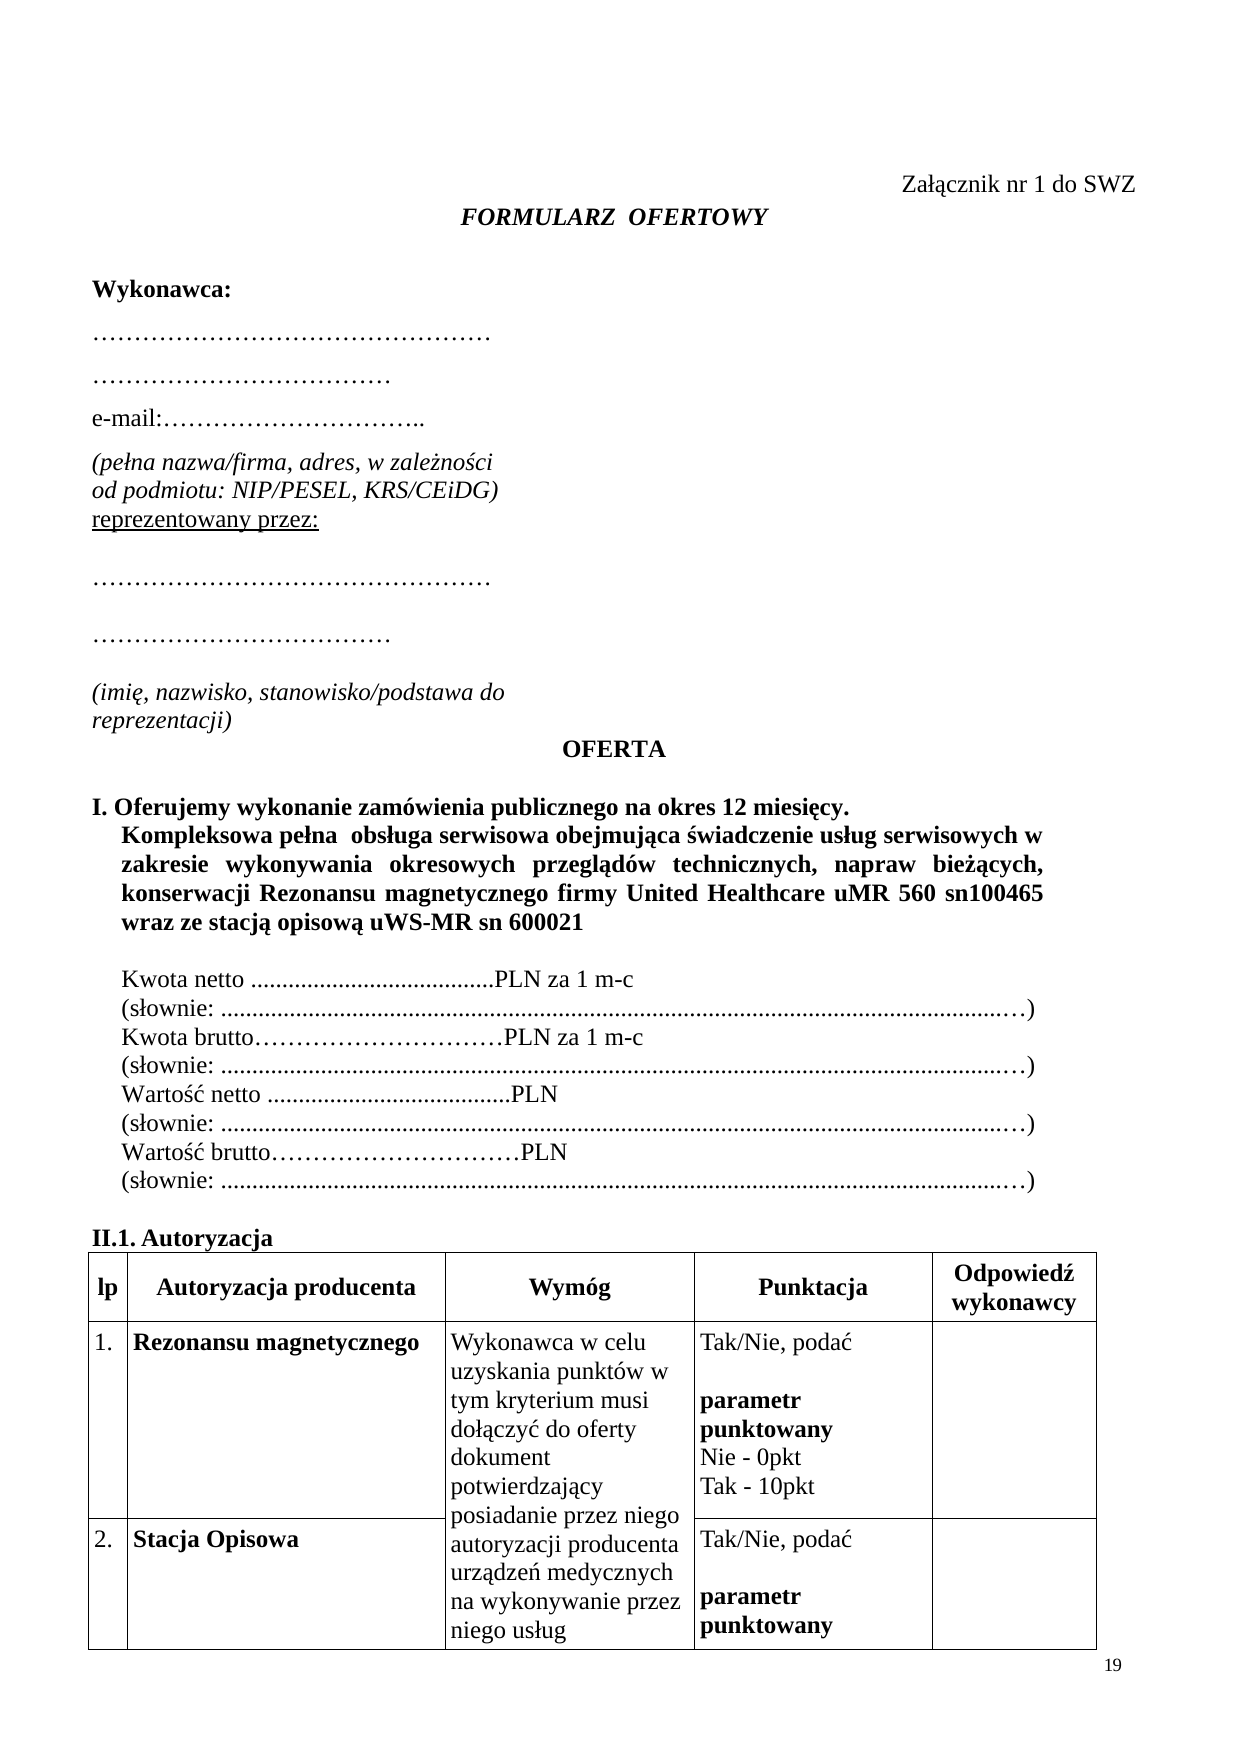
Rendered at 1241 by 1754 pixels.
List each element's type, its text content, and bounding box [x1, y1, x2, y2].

text ………………………………………………………………………… [92, 562, 516, 648]
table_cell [695, 1322, 932, 1517]
text I. Oferujemy wykonanie zamówienia publicznego na okres 12 miesięcy. [92, 792, 1106, 820]
table_cell [933, 1519, 1096, 1649]
text Wartość brutto…………………………PLN [121, 1137, 1136, 1165]
text (słownie: .............................................................................................................................…) [121, 1050, 1136, 1079]
table_cell Rezonansu magnetycznego [128, 1322, 445, 1517]
table_cell Wykonawca w celu uzyskania punktów w tym kryterium musi dołączyć do oferty dokument potwierdzający posiadanie przez niego autoryzacji producenta urządzeń medycznych na wykonywanie przez niego usług serwisowych w podanym zakresie. Brak dokumentu będzie skutkował przyznaniem 0 pkt, bez względu na to, czy wykonawca dysponuje takim dokumentem. [446, 1322, 694, 1649]
subtitle FORMULARZ OFERTOWY [92, 202, 1136, 231]
text e-mail:………………………….. [92, 403, 516, 432]
table_header lp [89, 1253, 127, 1321]
text Wartość netto .......................................PLN [121, 1079, 1136, 1108]
text Załącznik nr 1 do SWZ [92, 169, 1136, 198]
table_header Odpowiedź wykonawcy [933, 1253, 1096, 1321]
text (pełna nazwa/firma, adres, w zależności od podmiotu: NIP/PESEL, KRS/CEiDG) [92, 447, 516, 504]
text (słownie: .............................................................................................................................…) [121, 993, 1136, 1022]
table_header Wymóg [446, 1253, 694, 1321]
text ………………………………………………………………………… [92, 317, 516, 389]
text Wykonawca: [92, 274, 1136, 303]
text (imię, nazwisko, stanowisko/podstawa do reprezentacji) [92, 677, 516, 734]
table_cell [695, 1519, 932, 1649]
text Kwota netto .......................................PLN za 1 m-c [121, 964, 1136, 993]
table_cell 2. [89, 1519, 127, 1649]
text Kwota brutto…………………………PLN za 1 m-c [121, 1022, 1136, 1050]
table_cell Stacja Opisowa [128, 1519, 445, 1649]
text reprezentowany przez: [92, 504, 1136, 533]
text II.1. Autoryzacja [92, 1223, 1136, 1252]
text OFERTA [92, 734, 1136, 763]
text Kompleksowa pełna obsługa serwisowa obejmująca świadczenie usług serwisowych w zakresie wykonywania okresowych przeglądów technicznych, napraw bieżących, konserwacji Rezonansu magnetycznego firmy United Healthcare uMR 560 sn100465 wraz ze stacją opisową uWS-MR sn 600021 [121, 820, 1044, 935]
text (słownie: .............................................................................................................................…) [121, 1108, 1136, 1137]
table_cell [933, 1322, 1096, 1517]
table_cell 1. [89, 1322, 127, 1517]
table_header Punktacja [695, 1253, 932, 1321]
text (słownie: .............................................................................................................................…) [121, 1165, 1136, 1194]
table_header Autoryzacja producenta [128, 1253, 445, 1321]
